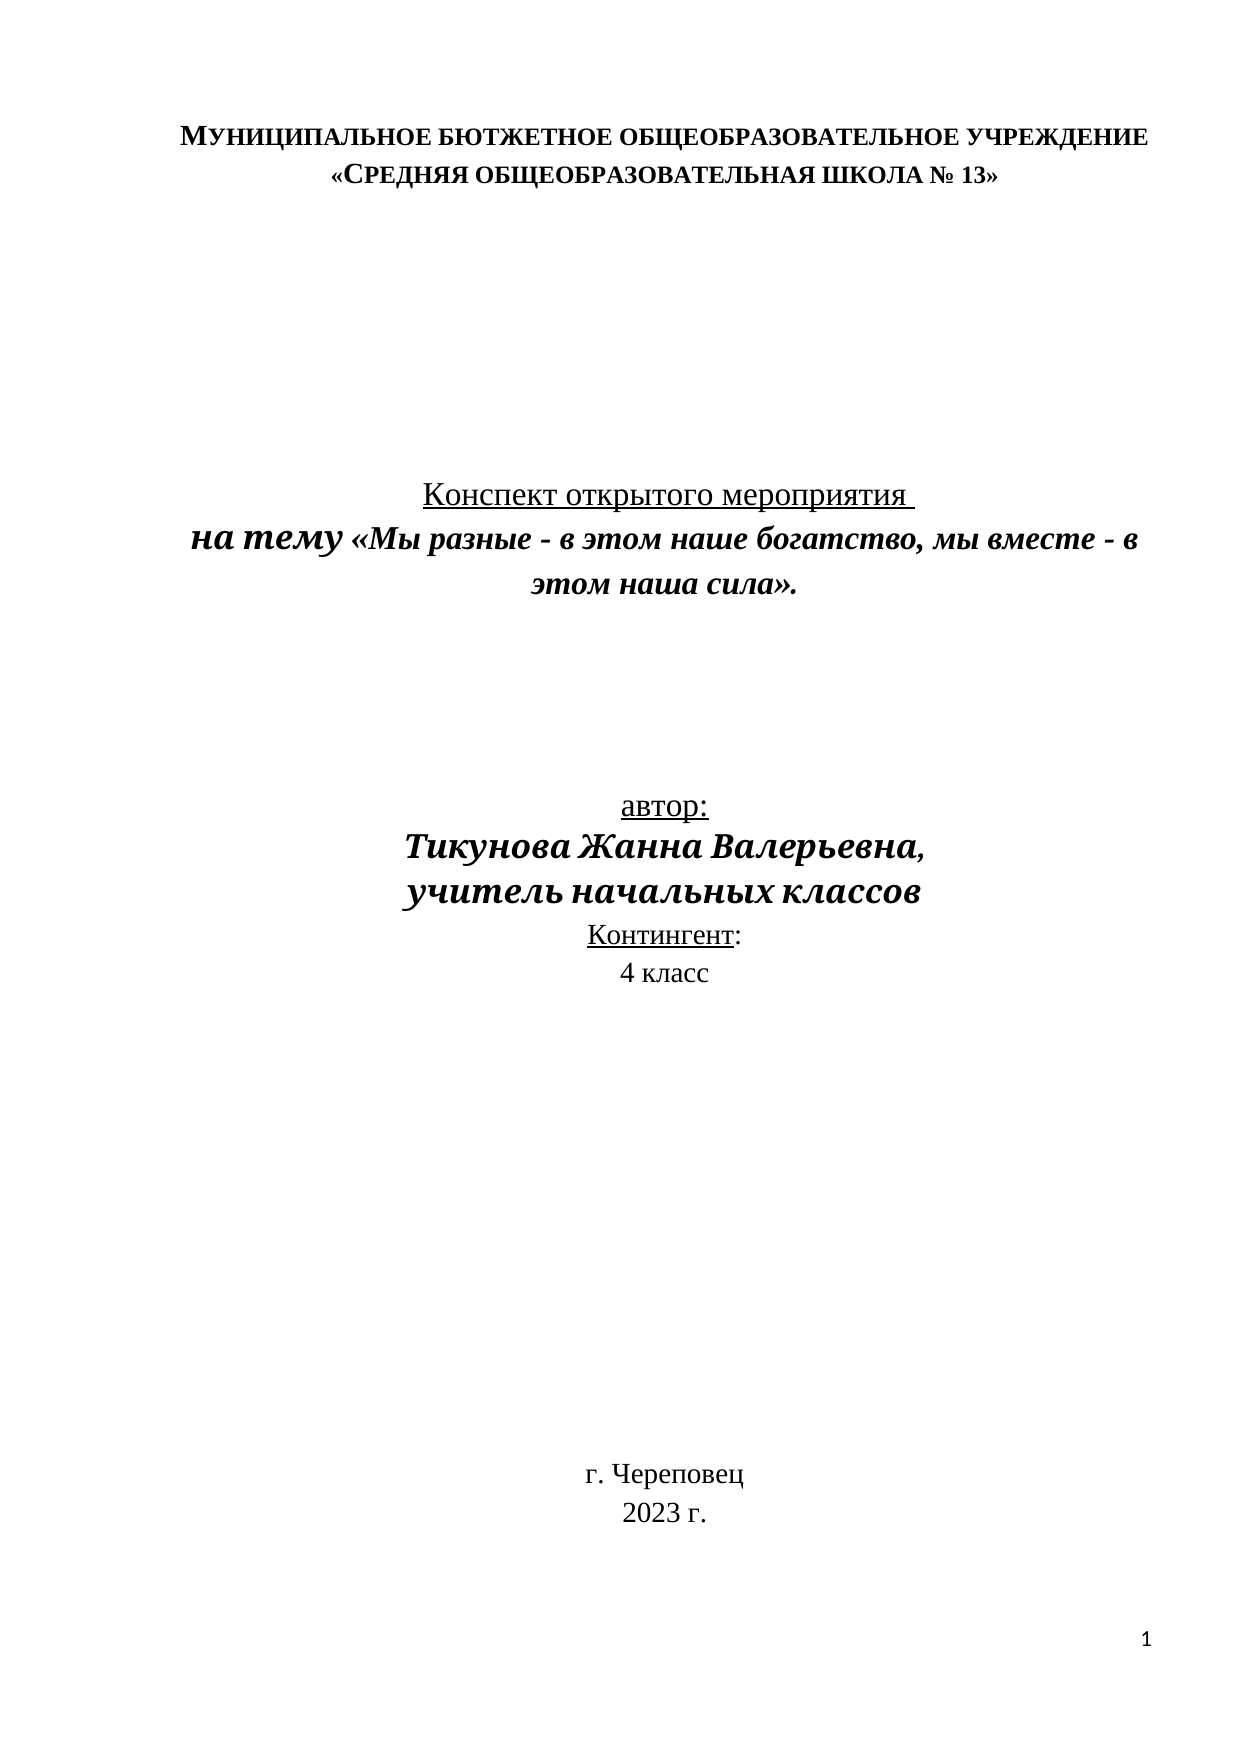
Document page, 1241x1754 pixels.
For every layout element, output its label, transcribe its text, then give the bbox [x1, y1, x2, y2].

text 4 класс [177, 956, 1152, 989]
text Тикунова Жанна Валерьевна, [177, 829, 1152, 867]
text на тему «Мы разные - в этом наше богатство, мы вместе - в этом наша сила». [177, 518, 1152, 603]
text автор: [177, 785, 1152, 823]
text г. Череповец [177, 1457, 1152, 1490]
text Контингент: [177, 917, 1152, 951]
text Конспект открытого мероприятия [177, 474, 1152, 512]
text МУНИЦИПАЛЬНОЕ БЮТЖЕТНОЕ ОБЩЕОБРАЗОВАТЕЛЬНОЕ УЧРЕЖДЕНИЕ [177, 118, 1152, 152]
text 2023 г. [177, 1495, 1152, 1529]
text «СРЕДНЯЯ ОБЩЕОБРАЗОВАТЕЛЬНАЯ ШКОЛА № 13» [177, 157, 1152, 190]
text учитель начальных классов [177, 873, 1152, 911]
